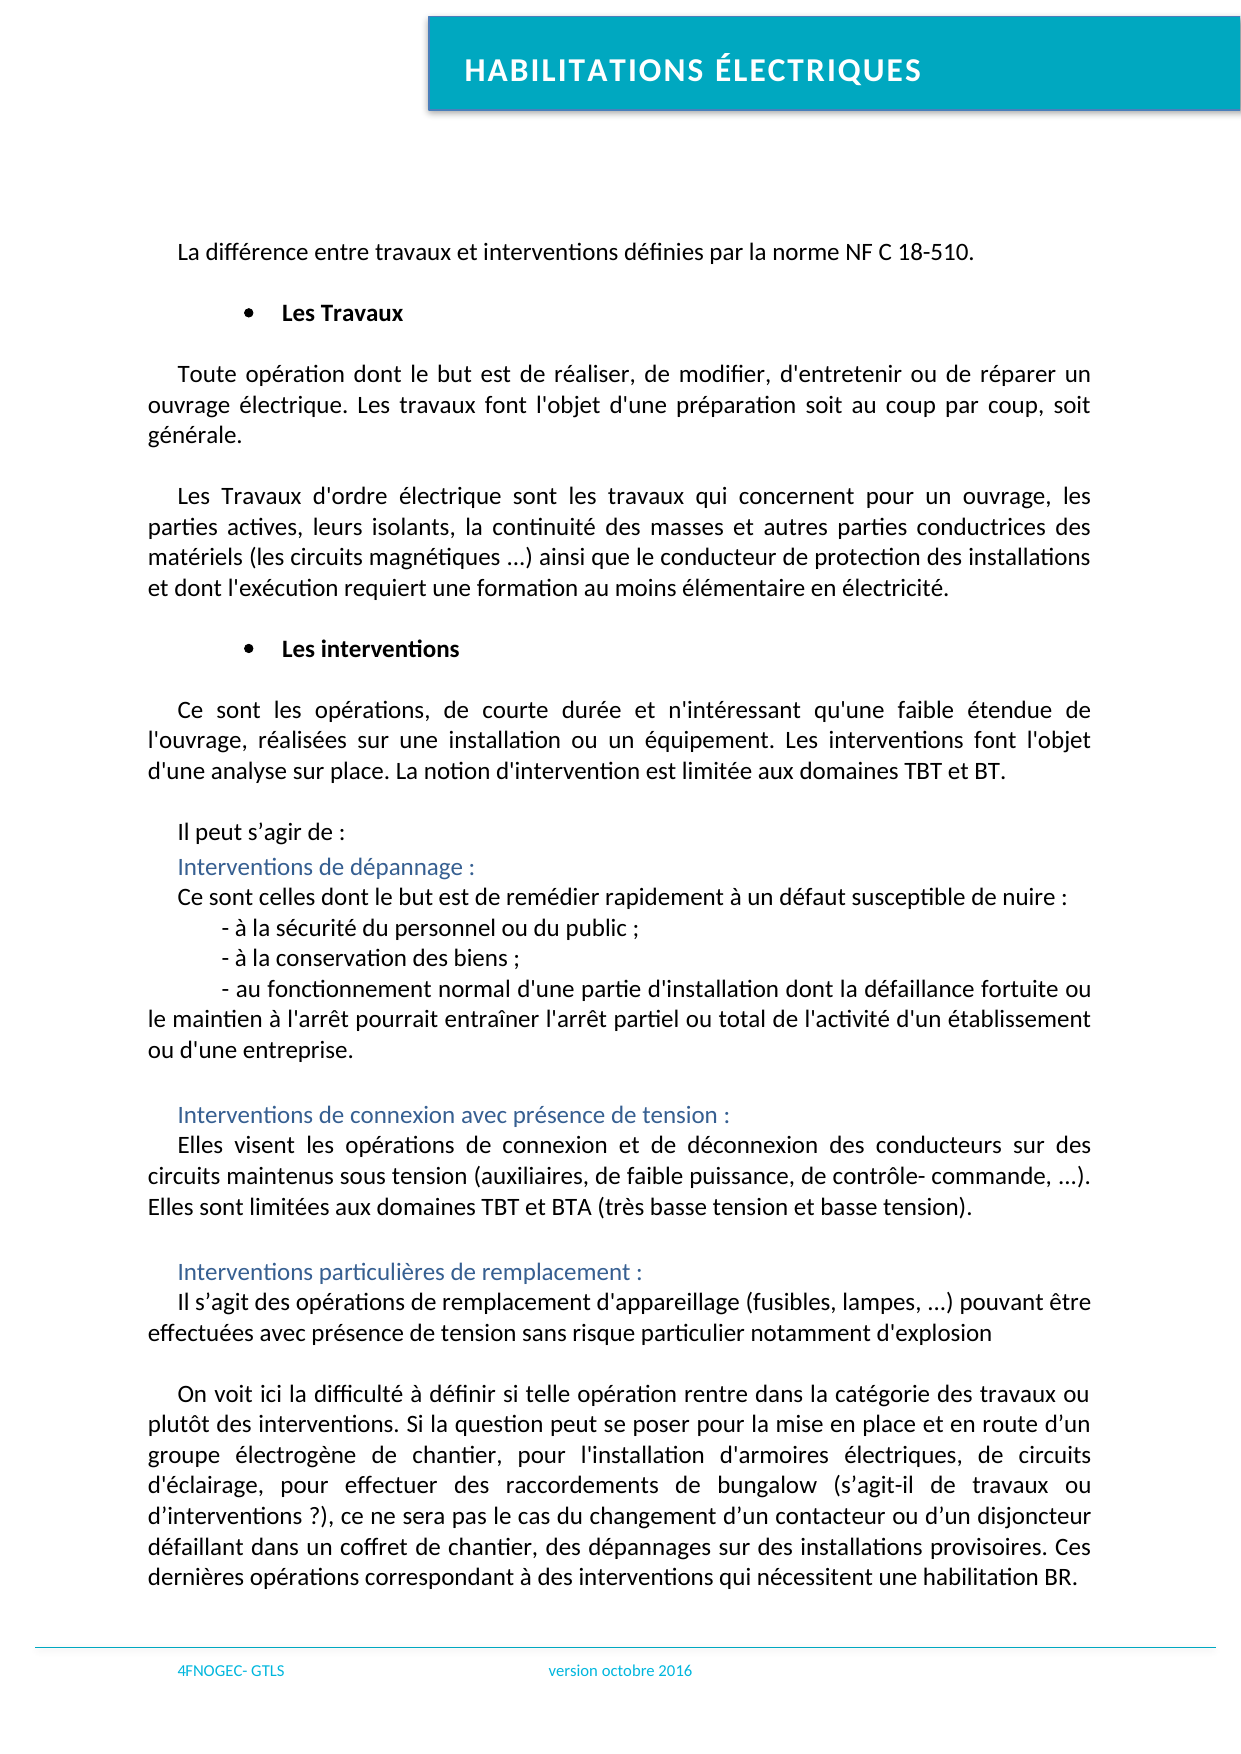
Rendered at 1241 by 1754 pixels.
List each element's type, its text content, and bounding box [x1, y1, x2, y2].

text Elles visent les opérations de connexion et de déconnexion des conducteurs sur des circuits maintenus sous tension (auxiliaires, de faible puissance, de contrôle- commande, ...). Elles sont limitées aux domaines TBT et BTA (très basse tension et basse tension). [148, 1130, 1092, 1221]
subtitle Interventions particulières de remplacement : [148, 1256, 1092, 1286]
subtitle Interventions de dépannage : [148, 851, 1092, 881]
text - au fonctionnement normal d'une partie d'installation dont la défaillance fortuite ou le maintien à l'arrêt pourrait entraîner l'arrêt partiel ou total de l'activité d'un établissement ou d'une entreprise. [148, 973, 1092, 1064]
text - à la sécurité du personnel ou du public ; [148, 912, 1092, 942]
text On voit ici la difficulté à définir si telle opération rentre dans la catégorie des travaux ou plutôt des interventions. Si la question peut se poser pour la mise en place et en route d’un groupe électrogène de chantier, pour l'installation d'armoires électriques, de circuits d'éclairage, pour effectuer des raccordements de bungalow (s’agit-il de travaux ou d’interventions ?), ce ne sera pas le cas du changement d’un contacteur ou d’un disjoncteur défaillant dans un coffret de chantier, des dépannages sur des installations provisoires. Ces dernières opérations correspondant à des interventions qui nécessitent une habilitation BR. [148, 1378, 1092, 1592]
text La différence entre travaux et interventions définies par la norme NF C 18-510. [148, 236, 1092, 267]
text Les Travaux d'ordre électrique sont les travaux qui concernent pour un ouvrage, les parties actives, leurs isolants, la continuité des masses et autres parties conductrices des matériels (les circuits magnétiques ...) ainsi que le conducteur de protection des installations et dont l'exécution requiert une formation au moins élémentaire en électricité. [148, 480, 1092, 602]
text - à la conservation des biens ; [148, 942, 1092, 973]
text Il s’agit des opérations de remplacement d'appareillage (fusibles, lampes, ...) pouvant être effectuées avec présence de tension sans risque particulier notamment d'explosion [148, 1286, 1092, 1347]
text Il peut s’agir de : [148, 816, 1092, 847]
subtitle Les Travaux [244, 297, 1092, 328]
text Ce sont les opérations, de courte durée et n'intéressant qu'une faible étendue de l'ouvrage, réalisées sur une installation ou un équipement. Les interventions font l'objet d'une analyse sur place. La notion d'intervention est limitée aux domaines TBT et BT. [148, 694, 1092, 786]
text Toute opération dont le but est de réaliser, de modifier, d'entretenir ou de réparer un ouvrage électrique. Les travaux font l'objet d'une préparation soit au coup par coup, soit générale. [148, 358, 1092, 450]
subtitle Les interventions [244, 633, 1092, 663]
subtitle Interventions de connexion avec présence de tension : [148, 1099, 1092, 1130]
text Ce sont celles dont le but est de remédier rapidement à un défaut susceptible de nuire : [148, 881, 1092, 912]
